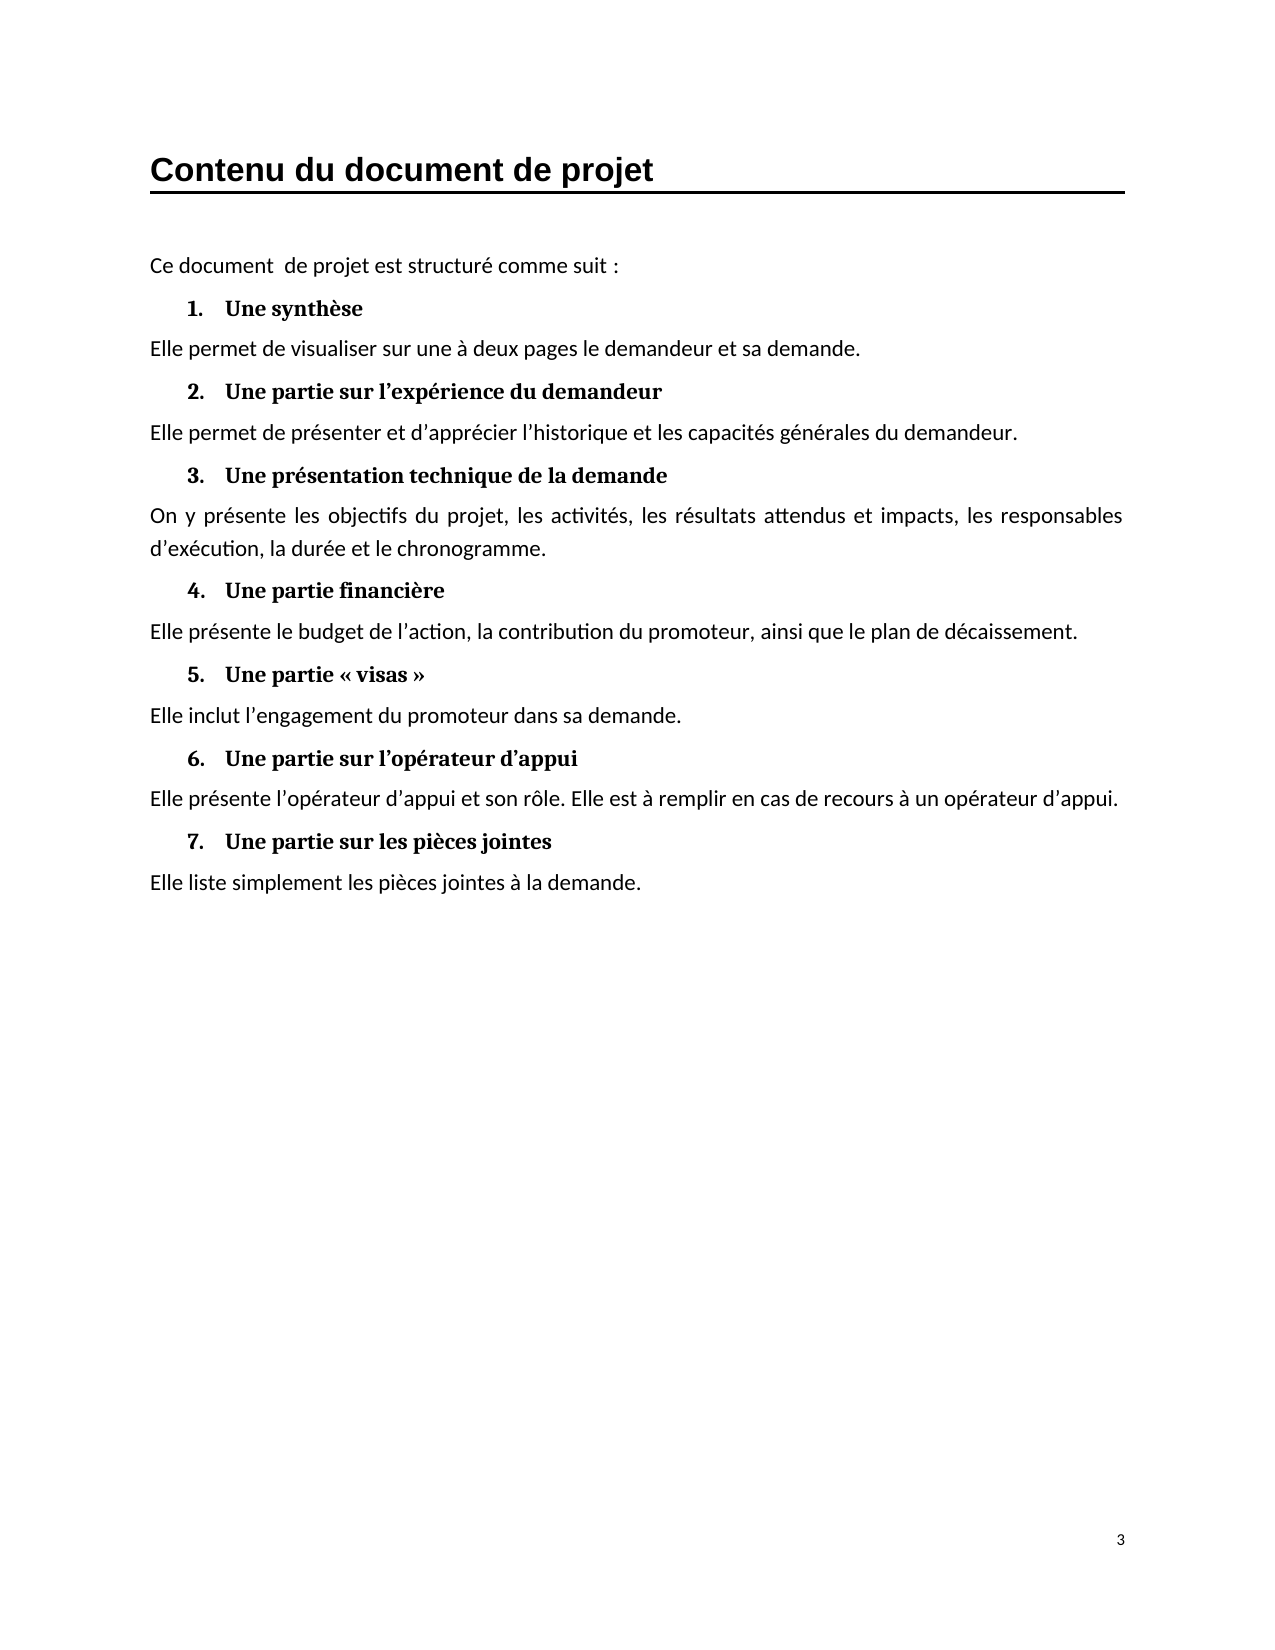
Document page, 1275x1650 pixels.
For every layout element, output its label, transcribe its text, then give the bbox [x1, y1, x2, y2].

text Elle présente l’opérateur d’appui et son rôle. Elle est à remplir en cas de recours à un opérateur d’appui. [150, 784, 1125, 812]
text Ce document de projet est structuré comme suit : [150, 251, 1125, 279]
list Une partie sur l’expérience du demandeur [187, 379, 1125, 405]
text Elle présente le budget de l’action, la contribution du promoteur, ainsi que le plan de décaissement. [150, 617, 1125, 645]
list Une synthèse [187, 296, 1125, 322]
text Elle liste simplement les pièces jointes à la demande. [150, 868, 1125, 896]
text On y présente les objectifs du projet, les activités, les résultats attendus et impacts, les responsables d’exécution, la durée et le chronogramme. [150, 501, 1125, 562]
list Une partie « visas » [187, 662, 1125, 688]
text Elle permet de présenter et d’apprécier l’historique et les capacités générales du demandeur. [150, 418, 1125, 446]
list Une partie sur l’opérateur d’appui [187, 745, 1125, 772]
list Une présentation technique de la demande [187, 463, 1125, 489]
text Elle permet de visualiser sur une à deux pages le demandeur et sa demande. [150, 334, 1125, 362]
subtitle Contenu du document de projet [150, 150, 1125, 191]
list Une partie sur les pièces jointes [187, 829, 1125, 855]
list Une partie financière [187, 578, 1125, 605]
text Elle inclut l’engagement du promoteur dans sa demande. [150, 701, 1125, 729]
